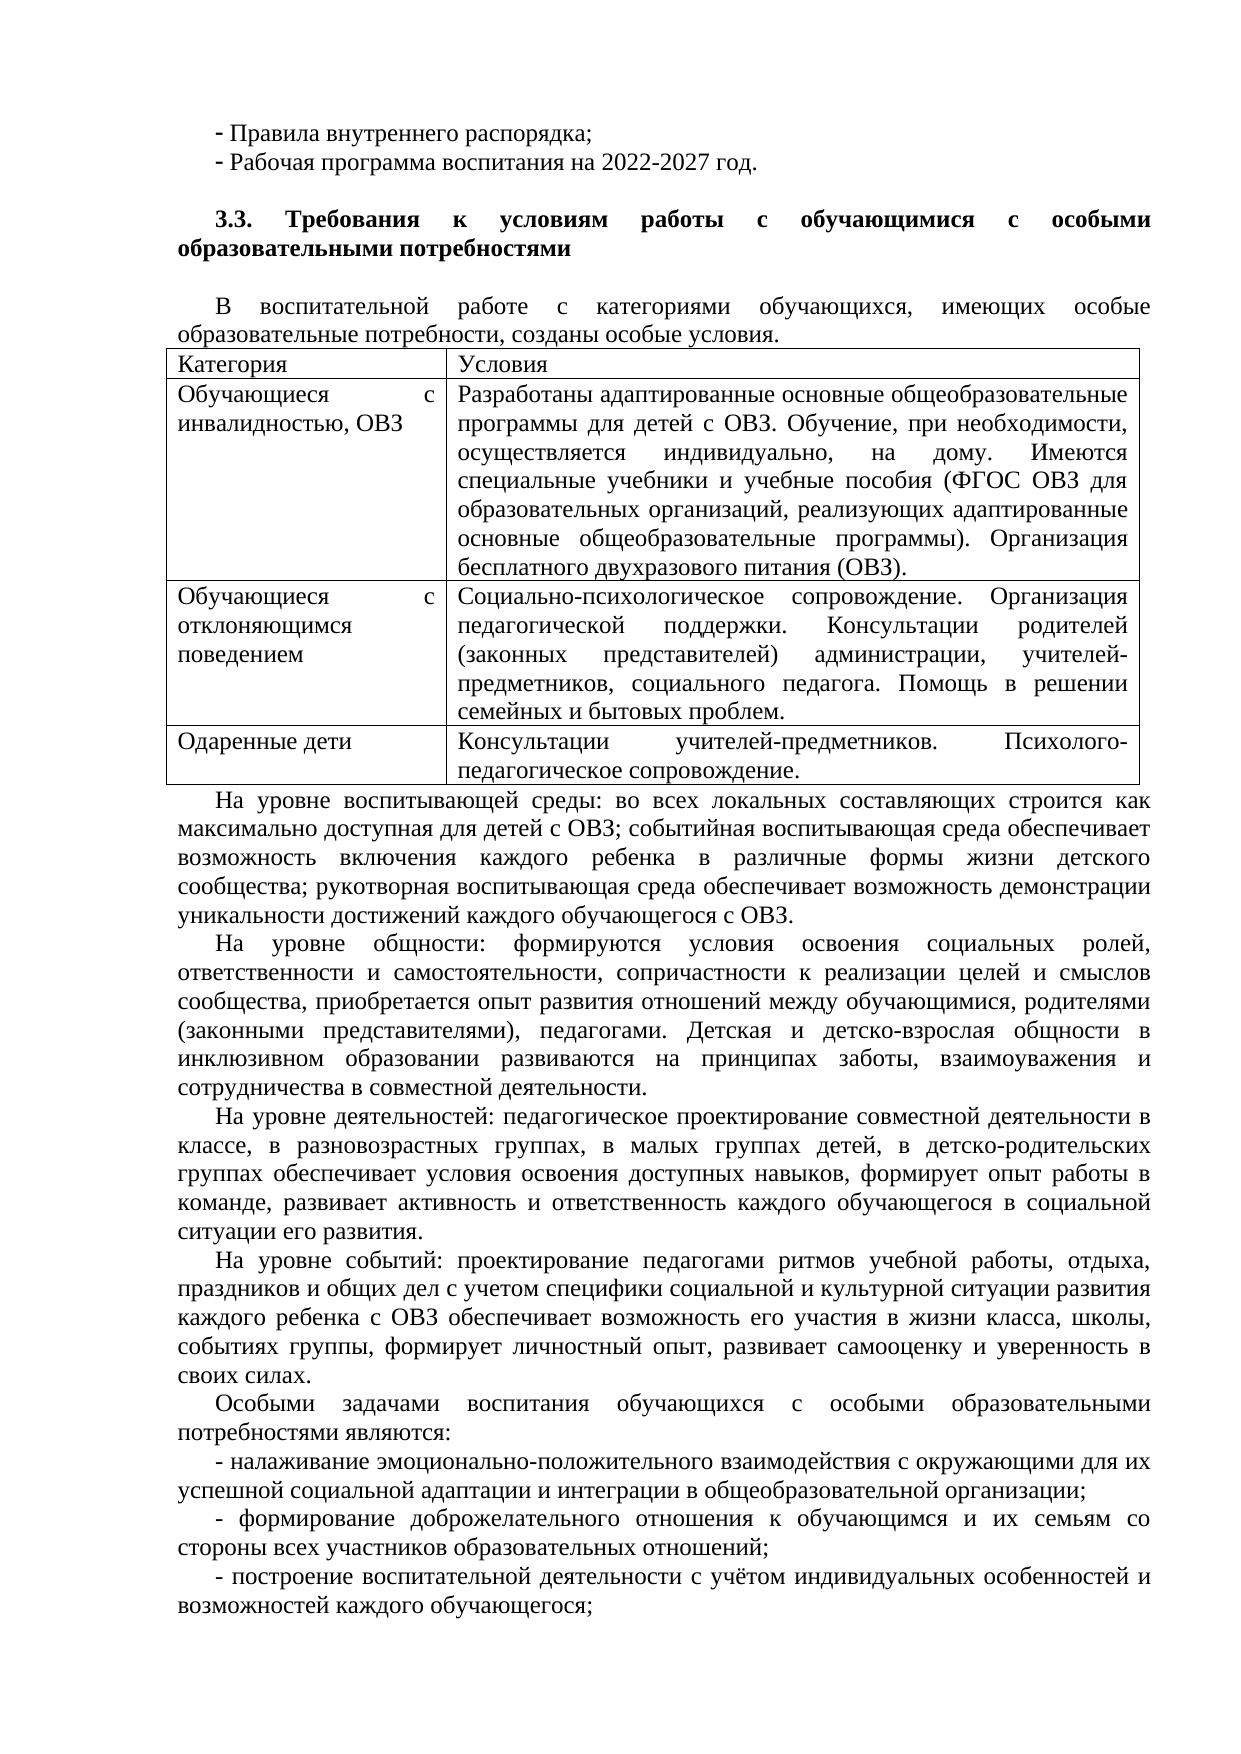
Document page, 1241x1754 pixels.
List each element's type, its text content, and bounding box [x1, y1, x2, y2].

table_header Условия [447, 349, 1139, 378]
text - построение воспитательной деятельности с учётом индивидуальных особенностей и возможностей каждого обучающегося; [177, 1561, 1152, 1618]
text Рабочая программа воспитания на 2022-2027 год. [177, 147, 1152, 176]
table_cell Обучающиеся с отклоняющимся поведением [167, 581, 446, 725]
table_cell Обучающиеся с инвалидностью, ОВЗ [167, 379, 446, 580]
text На уровне событий: проектирование педагогами ритмов учебной работы, отдыха, праздников и общих дел с учетом специфики социальной и культурной ситуации развития каждого ребенка с ОВЗ обеспечивает возможность его участия в жизни класса, школы, событиях группы, формирует личностный опыт, развивает самооценку и уверенность в своих силах. [177, 1245, 1152, 1388]
table_cell Социально-психологическое сопровождение. Организация педагогической поддержки. Консультации родителей (законных представителей) администрации, учителей-предметников, социального педагога. Помощь в решении семейных и бытовых проблем. [447, 581, 1139, 725]
table_cell Консультации учителей-предметников. Психолого-педагогическое сопровождение. [447, 726, 1139, 784]
table_cell Одаренные дети [167, 726, 446, 784]
text Правила внутреннего распорядка; [177, 118, 1152, 147]
table_header Категория [167, 349, 446, 378]
text Особыми задачами воспитания обучающихся с особыми образовательными потребностями являются: [177, 1388, 1152, 1446]
text На уровне деятельностей: педагогическое проектирование совместной деятельности в классе, в разновозрастных группах, в малых группах детей, в детско-родительских группах обеспечивает условия освоения доступных навыков, формирует опыт работы в команде, развивает активность и ответственность каждого обучающегося в социальной ситуации его развития. [177, 1101, 1152, 1245]
text - налаживание эмоционально-положительного взаимодействия с окружающими для их успешной социальной адаптации и интеграции в общеобразовательной организации; [177, 1446, 1152, 1503]
table_cell Разработаны адаптированные основные общеобразовательные программы для детей с ОВЗ. Обучение, при необходимости, осуществляется индивидуально, на дому. Имеются специальные учебники и учебные пособия (ФГОС ОВЗ для образовательных организаций, реализующих адаптированные основные общеобразовательные программы). Организация бесплатного двухразового питания (ОВЗ). [447, 379, 1139, 580]
text На уровне воспитывающей среды: во всех локальных составляющих строится как максимально доступная для детей с ОВЗ; событийная воспитывающая среда обеспечивает возможность включения каждого ребенка в различные формы жизни детского сообщества; рукотворная воспитывающая среда обеспечивает возможность демонстрации уникальности достижений каждого обучающегося с ОВЗ. [177, 785, 1152, 928]
text - формирование доброжелательного отношения к обучающимся и их семьям со стороны всех участников образовательных отношений; [177, 1503, 1152, 1561]
text На уровне общности: формируются условия освоения социальных ролей, ответственности и самостоятельности, сопричастности к реализации целей и смыслов сообщества, приобретается опыт развития отношений между обучающимися, родителями (законными представителями), педагогами. Детская и детско-взрослая общности в инклюзивном образовании развиваются на принципах заботы, взаимоуважения и сотрудничества в совместной деятельности. [177, 928, 1152, 1101]
text 3.3. Требования к условиям работы с обучающимися с особыми образовательными потребностями [177, 204, 1152, 262]
text В воспитательной работе с категориями обучающихся, имеющих особые образовательные потребности, созданы особые условия. [177, 291, 1152, 348]
